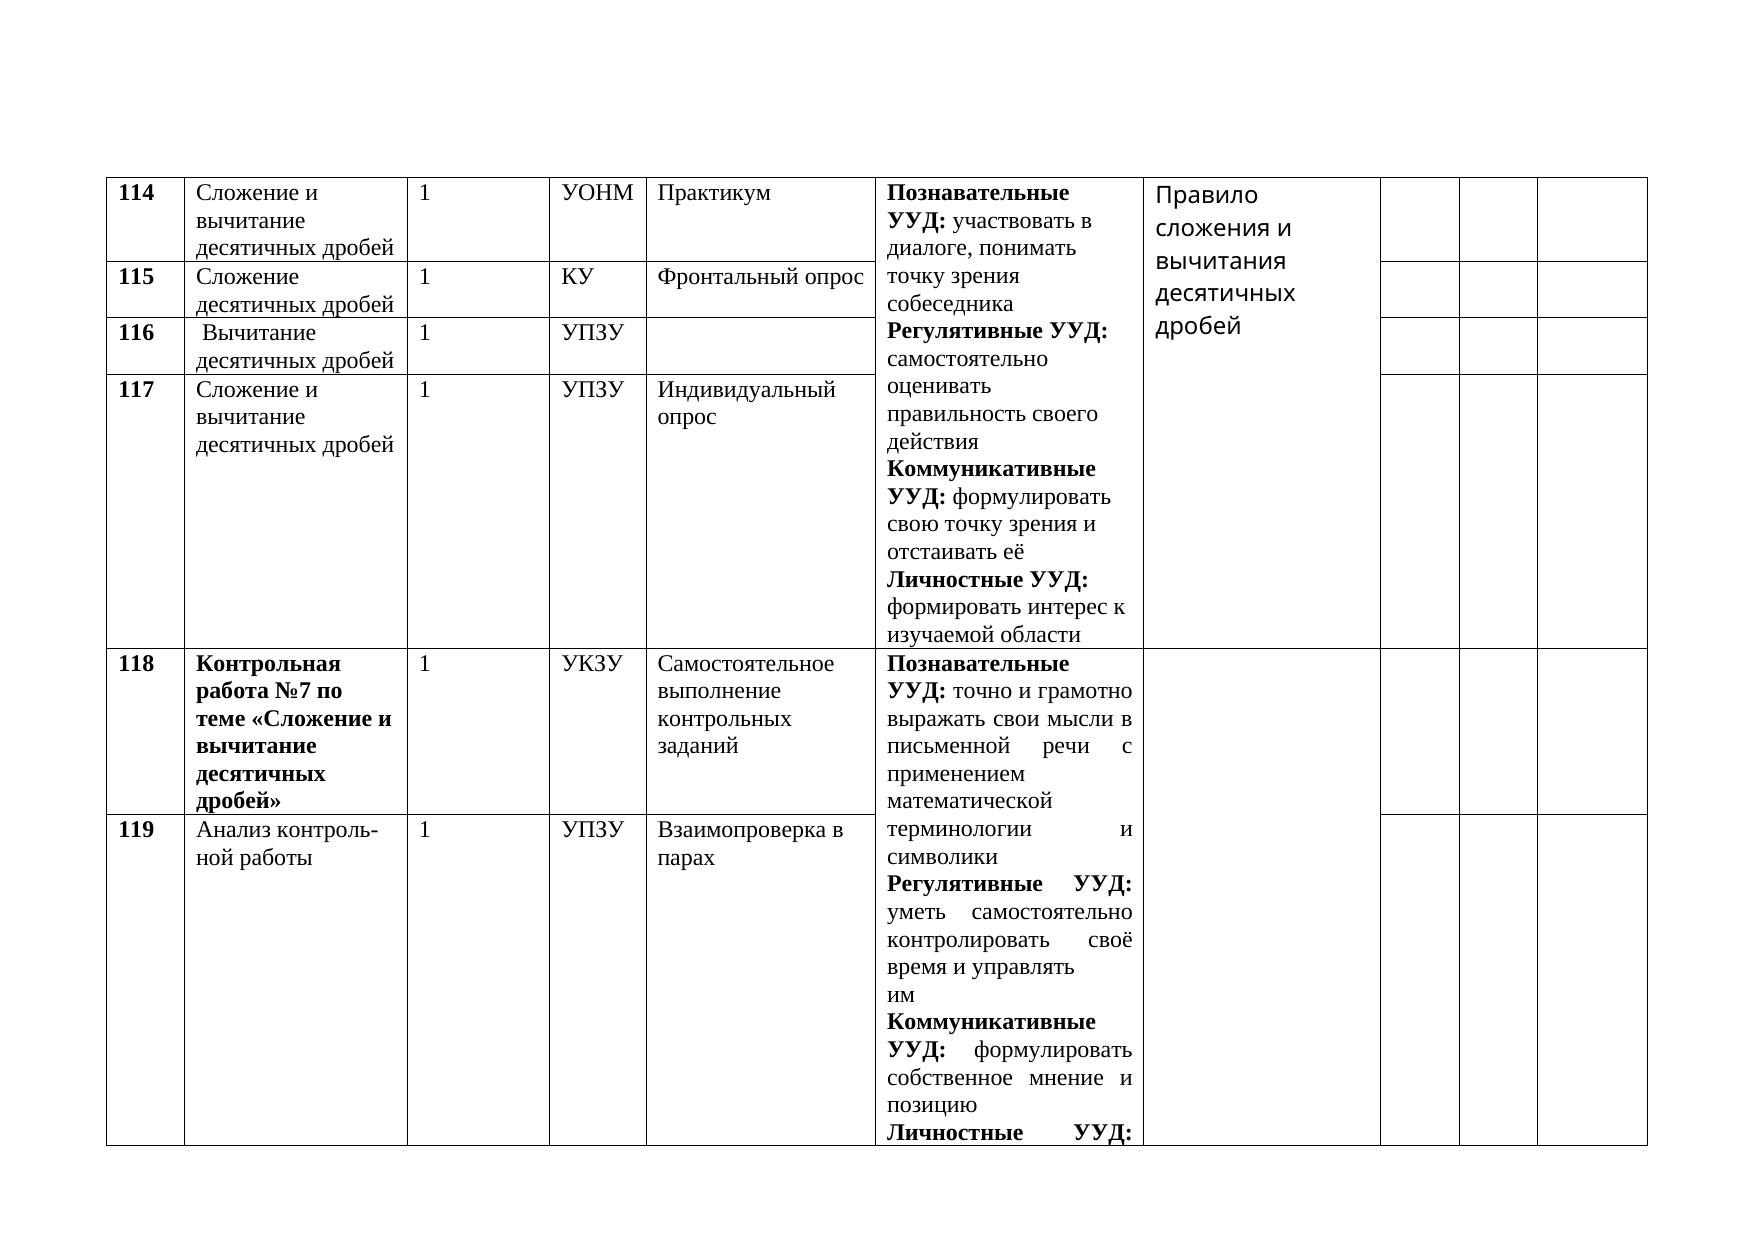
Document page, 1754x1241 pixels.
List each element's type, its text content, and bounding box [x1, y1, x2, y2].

table_cell [1144, 649, 1380, 1145]
table_cell Контрольная работа №7 по теме «Сложение и вычитание десятичных дробей» [185, 649, 407, 814]
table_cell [185, 815, 407, 1145]
table_cell [1381, 375, 1459, 647]
table_cell [1538, 815, 1647, 1145]
table_cell [1381, 262, 1459, 317]
table_cell Познавательные УУД: точно и грамотно выражать свои мысли в письменной речи с применением математической терминологии и символики Регулятивные УУД: уметь самостоятельно контролировать своё время и управлять им Коммуникативные УУД: формулировать собственное мнение и позицию Личностные УУД: формировать уважение к личности и её достоинству [876, 649, 1143, 1145]
table_cell 1 [408, 178, 549, 261]
table_cell 1 [408, 318, 549, 373]
table_cell УОНМ [550, 178, 646, 261]
table_cell [1460, 375, 1537, 647]
table_cell [1381, 815, 1459, 1145]
table_cell УКЗУ [550, 649, 646, 814]
table_cell [1538, 178, 1647, 261]
table_cell КУ [550, 262, 646, 317]
table_cell Правило сложения и вычитания десятичных дробей [1144, 178, 1380, 647]
table_cell Индивидуальный опрос [647, 375, 875, 647]
table_cell Практикум [647, 178, 875, 261]
table_cell 119 [107, 815, 184, 1145]
table_cell 117 [107, 375, 184, 647]
table_cell Самостоятельное выполнение контрольных заданий [647, 649, 875, 814]
table_cell [1460, 318, 1537, 373]
table_cell УПЗУ [550, 815, 646, 1145]
table_cell [1381, 318, 1459, 373]
table_cell [647, 318, 875, 373]
table_cell [1538, 318, 1647, 373]
table_cell Сложение десятичных дробей [185, 262, 407, 317]
table_cell [1538, 262, 1647, 317]
table_cell 1 [408, 375, 549, 647]
table_cell 115 [107, 262, 184, 317]
table_cell [1460, 178, 1537, 261]
table_cell [1381, 178, 1459, 261]
table_cell 114 [107, 178, 184, 261]
table_cell 1 [408, 649, 549, 814]
table_cell [1460, 262, 1537, 317]
table_cell [1381, 649, 1459, 814]
table_cell 116 [107, 318, 184, 373]
table_cell УПЗУ [550, 375, 646, 647]
table_cell Вычитание десятичных дробей [185, 318, 407, 373]
table_cell [1460, 815, 1537, 1145]
table_cell УПЗУ [550, 318, 646, 373]
table_cell 1 [408, 815, 549, 1145]
table_cell 1 [408, 262, 549, 317]
table_cell Сложение и вычитание десятичных дробей [185, 375, 407, 647]
table_cell [1538, 649, 1647, 814]
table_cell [647, 815, 875, 1145]
table_cell Сложение и вычитание десятичных дробей [185, 178, 407, 261]
table_cell 118 [107, 649, 184, 814]
table_cell [1538, 375, 1647, 647]
table_cell Фронтальный опрос [647, 262, 875, 317]
table_cell Познавательные УУД: участвовать в диалоге, понимать точку зрения собеседника Регулятивные УУД: самостоятельно оценивать правильность своего действия Коммуникативные УУД: формулировать свою точку зрения и отстаивать её Личностные УУД: формировать интерес к изучаемой области [876, 178, 1143, 647]
table_cell [1460, 649, 1537, 814]
